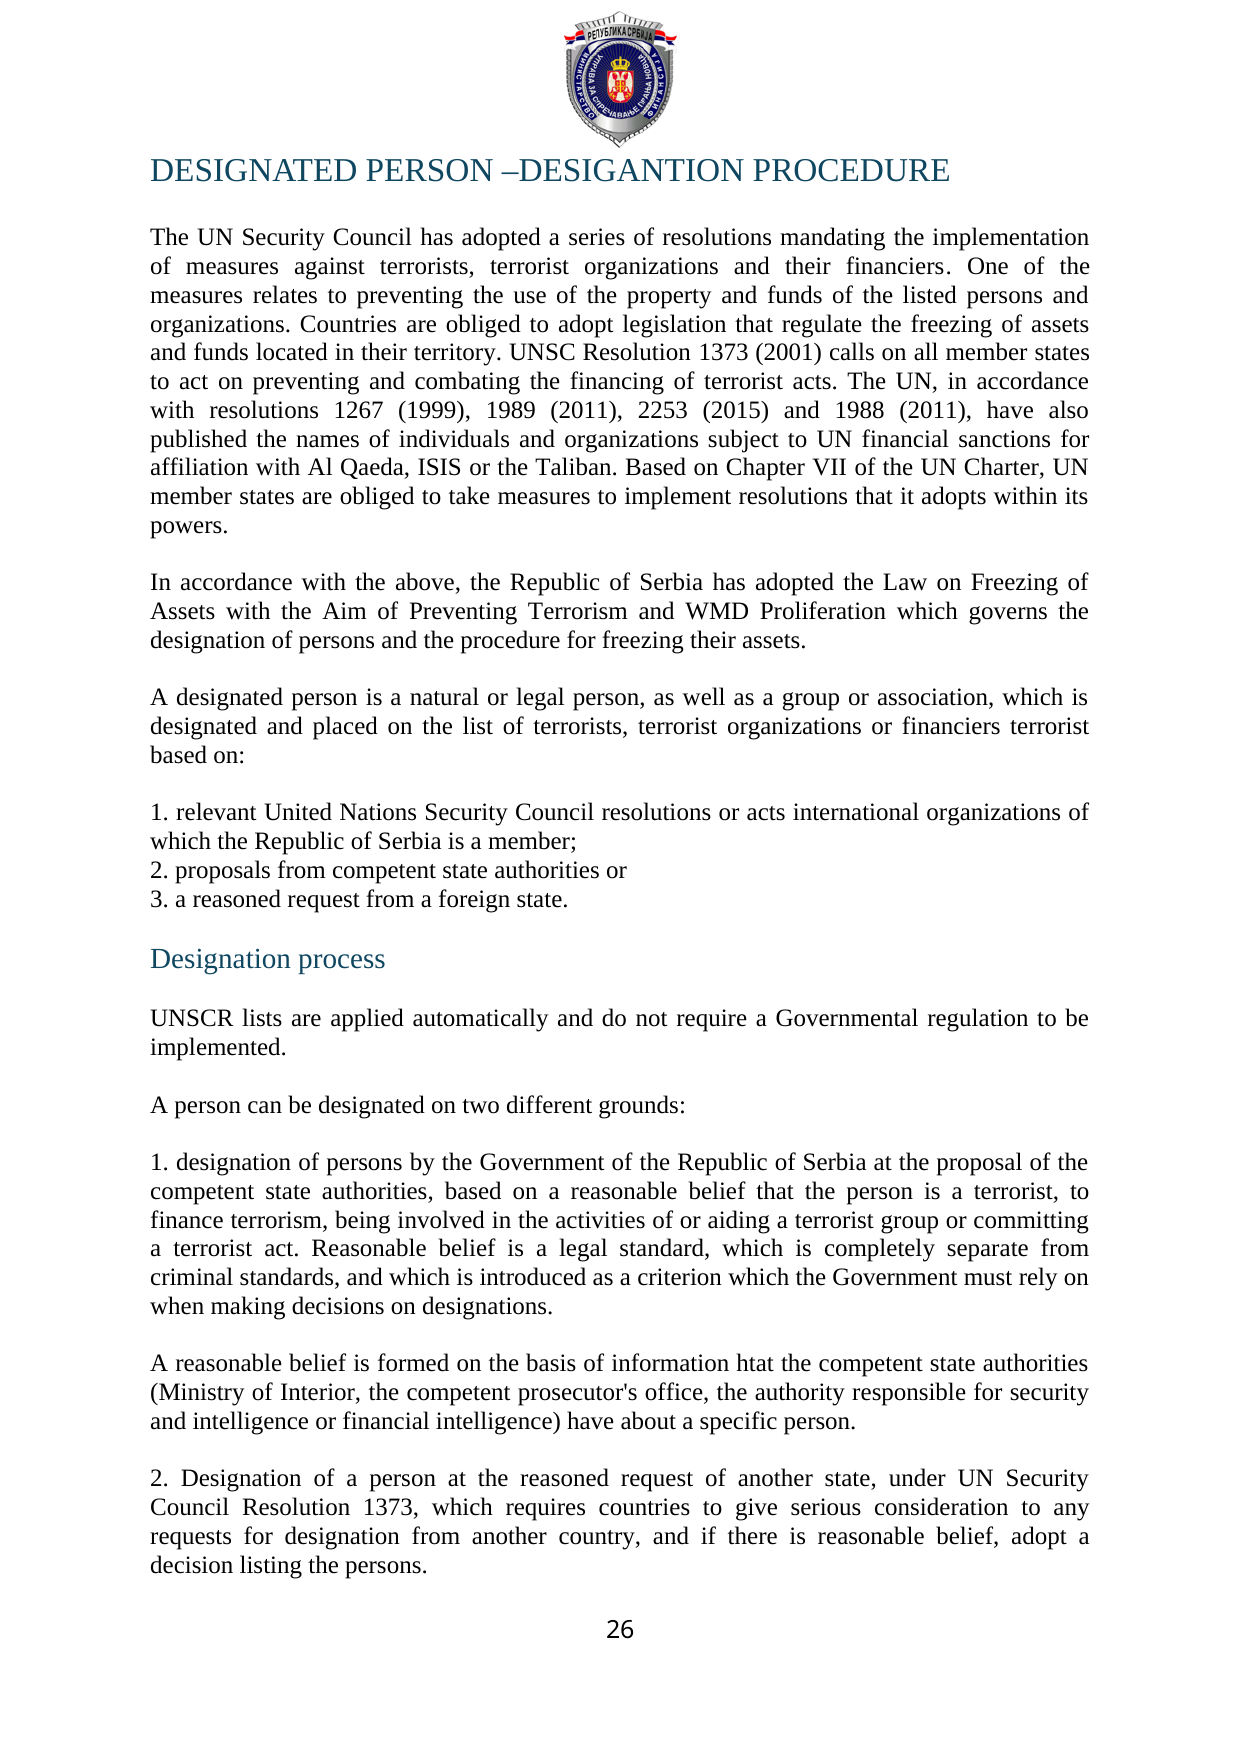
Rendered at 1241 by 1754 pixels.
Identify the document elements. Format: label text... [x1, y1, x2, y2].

text In accordance with the above, the Republic of Serbia has adopted the Law on Freezing of Assets with the Aim of Preventing Terrorism and WMD Proliferation which governs the designation of persons and the procedure for freezing their assets. [150, 567, 1090, 654]
text The UN Security Council has adopted a series of resolutions mandating the implementation of measures against terrorists, terrorist organizations and their financiers. One of the measures relates to preventing the use of the property and funds of the listed persons and organizations. Countries are obliged to adopt legislation that regulate the freezing of assets and funds located in their territory. UNSC Resolution 1373 (2001) calls on all member states to act on preventing and combating the financing of terrorist acts. The UN, in accordance with resolutions 1267 (1999), 1989 (2011), 2253 (2015) and 1988 (2011), have also published the names of individuals and organizations subject to UN financial sanctions for affiliation with Al Qaeda, ISIS or the Taliban. Based on Chapter VII of the UN Charter, UN member states are obliged to take measures to implement resolutions that it adopts within its powers. [150, 222, 1090, 539]
text UNSCR lists are applied automatically and do not require a Governmental regulation to be implemented. [150, 1003, 1090, 1061]
subtitle Designation process [150, 941, 1090, 975]
text 1. relevant United Nations Security Council resolutions or acts international organizations of which the Republic of Serbia is a member; [150, 797, 1090, 855]
text A person can be designated on two different grounds: [150, 1090, 1090, 1118]
text 1. designation of persons by the Government of the Republic of Serbia at the proposal of the competent state authorities, based on a reasonable belief that the person is a terrorist, to finance terrorism, being involved in the activities of or aiding a terrorist group or committing a terrorist act. Reasonable belief is a legal standard, which is completely separate from criminal standards, and which is introduced as a criterion which the Government must rely on when making decisions on designations. [150, 1147, 1090, 1320]
picture [550, 9, 690, 149]
text 2. Designation of a person at the reasoned request of another state, under UN Security Council Resolution 1373, which requires countries to give serious consideration to any requests for designation from another country, and if there is reasonable belief, adopt a decision listing the persons. [150, 1463, 1090, 1578]
subtitle DESIGNATED PERSON –DESIGANTION PROCEDURE [150, 150, 1090, 188]
text A designated person is a natural or legal person, as well as a group or association, which is designated and placed on the list of terrorists, terrorist organizations or financiers terrorist based on: [150, 682, 1090, 769]
text 3. a reasoned request from a foreign state. [150, 884, 1090, 912]
text A reasonable belief is formed on the basis of information htat the competent state authorities (Ministry of Interior, the competent prosecutor's office, the authority responsible for security and intelligence or financial intelligence) have about a specific person. [150, 1348, 1090, 1435]
text 2. proposals from competent state authorities or [150, 855, 1090, 884]
